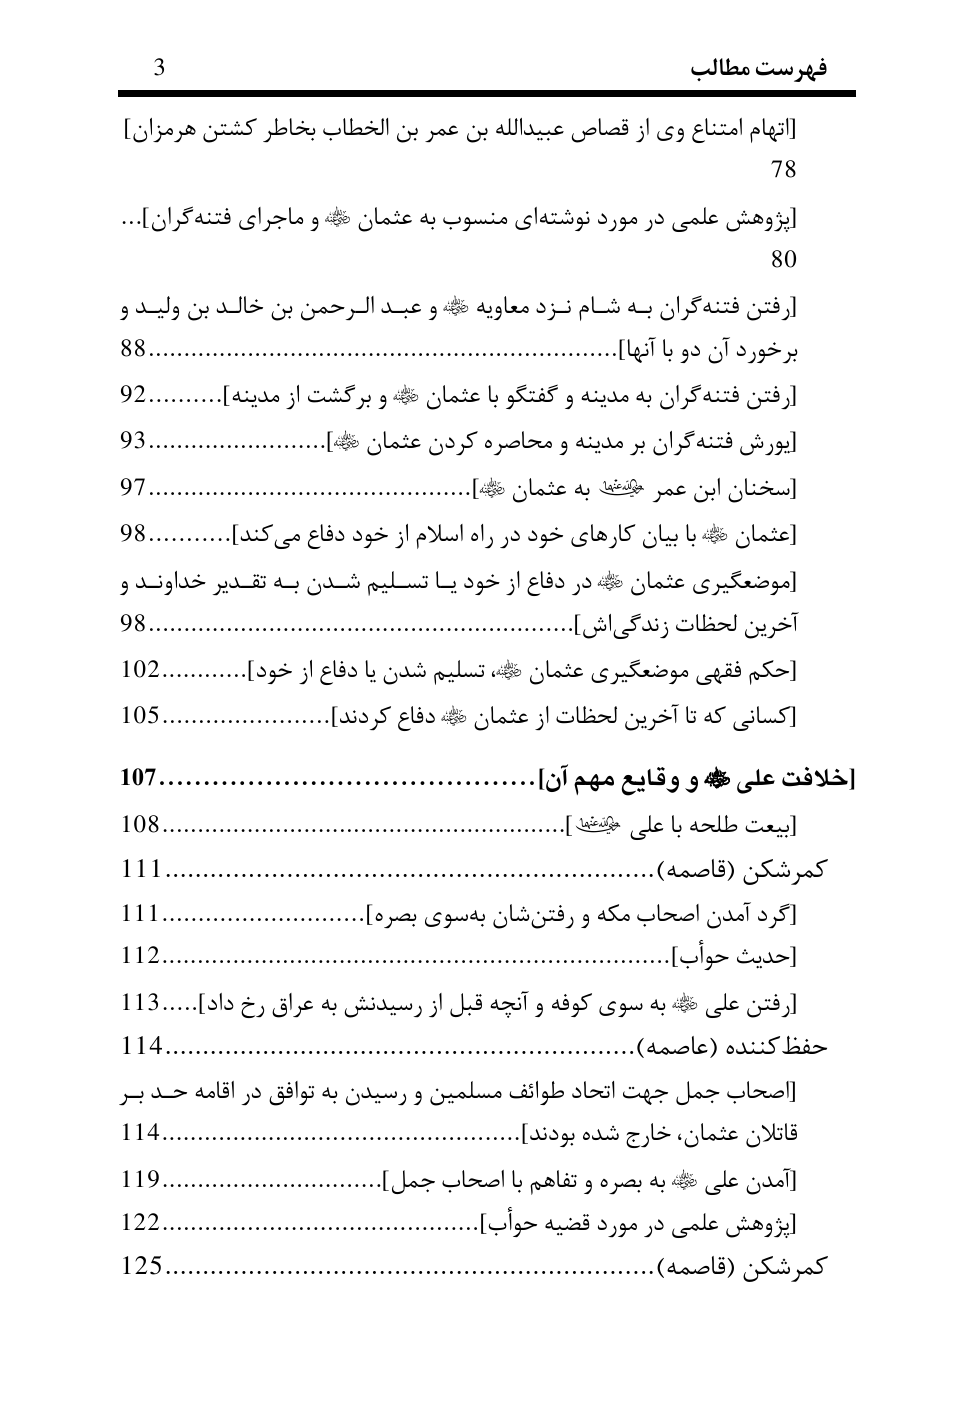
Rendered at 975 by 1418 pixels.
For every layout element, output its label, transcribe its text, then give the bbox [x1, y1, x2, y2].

text [یورش فتنه‌گران بر مدینه و محاصره کردن عثمان س] 93 [118, 420, 798, 466]
text کمرشکن (قاصمه) 111 [118, 850, 827, 896]
text [رفتن فتنه‌گران به شام نزد معاویه س و عبد الرحمن بن خالد بن ولید و برخورد آن دو با آنها] 88 [118, 284, 798, 373]
text [اصحاب جمل جهت اتحاد طوائف مسلمین و رسیدن به توافق در اقامه حد بر قاتلان عثمان، خارج شده بودند] 114 [118, 1073, 798, 1158]
text [حدیث حوأب] 112 [118, 938, 798, 981]
text [خلافت علی س و وقایع مهم آن] 107 [118, 754, 857, 804]
text [آمدن علی س به بصره و تفاهم با اصحاب جمل] 119 [118, 1158, 798, 1205]
text [رفتن فتنه‌گران به مدینه و گفتگو با عثمان س و برگشت از مدینه] 92 [118, 373, 798, 420]
text [رفتن علی س به سوی کوفه و آنچه قبل از رسیدنش به عراق رخ داد] 113 [118, 981, 798, 1027]
text کمرشکن (قاصمه) 125 [118, 1247, 827, 1293]
text [موضعگیری عثمان س در دفاع از خود یا تسلیم شدن به تقدیر خداوند و آخرین لحظات زندگی‌اش] 98 [118, 559, 798, 648]
text حفظ‌کننده (عاصمه) 114 [118, 1027, 827, 1073]
text [پژوهش علمی در مورد قضیه حوأب] 122 [118, 1205, 798, 1247]
text [بیعت طلحه با علی ب] 108 [118, 804, 798, 850]
text [سخنان ابن عمر ب به عثمان س] 97 [118, 466, 798, 513]
text [عثمان س با بیان کار‌های خود در راه اسلام از خود دفاع می‌کند] 98 [118, 513, 798, 559]
text [کسانی که تا آخرین لحظات از عثمان س دفاع کردند] 105 [118, 695, 798, 741]
text [گرد آمدن اصحاب مکه و رفتن‌شان به‌سوی بصره] 111 [118, 896, 798, 938]
text [پژوهش علمی در مورد نوشته‌ای منسوب به عثمان س و ماجرای فتنه‌گران] 80 [118, 195, 798, 284]
text [حکم فقهی موضعگیری عثمان س، تسلیم شدن یا دفاع از خود] 102 [118, 648, 798, 695]
text [اتهام امتناع وی از قصاص عبیدالله بن عمر بن الخطاب بخاطر کشتن هرمزان] 78 [118, 110, 798, 195]
